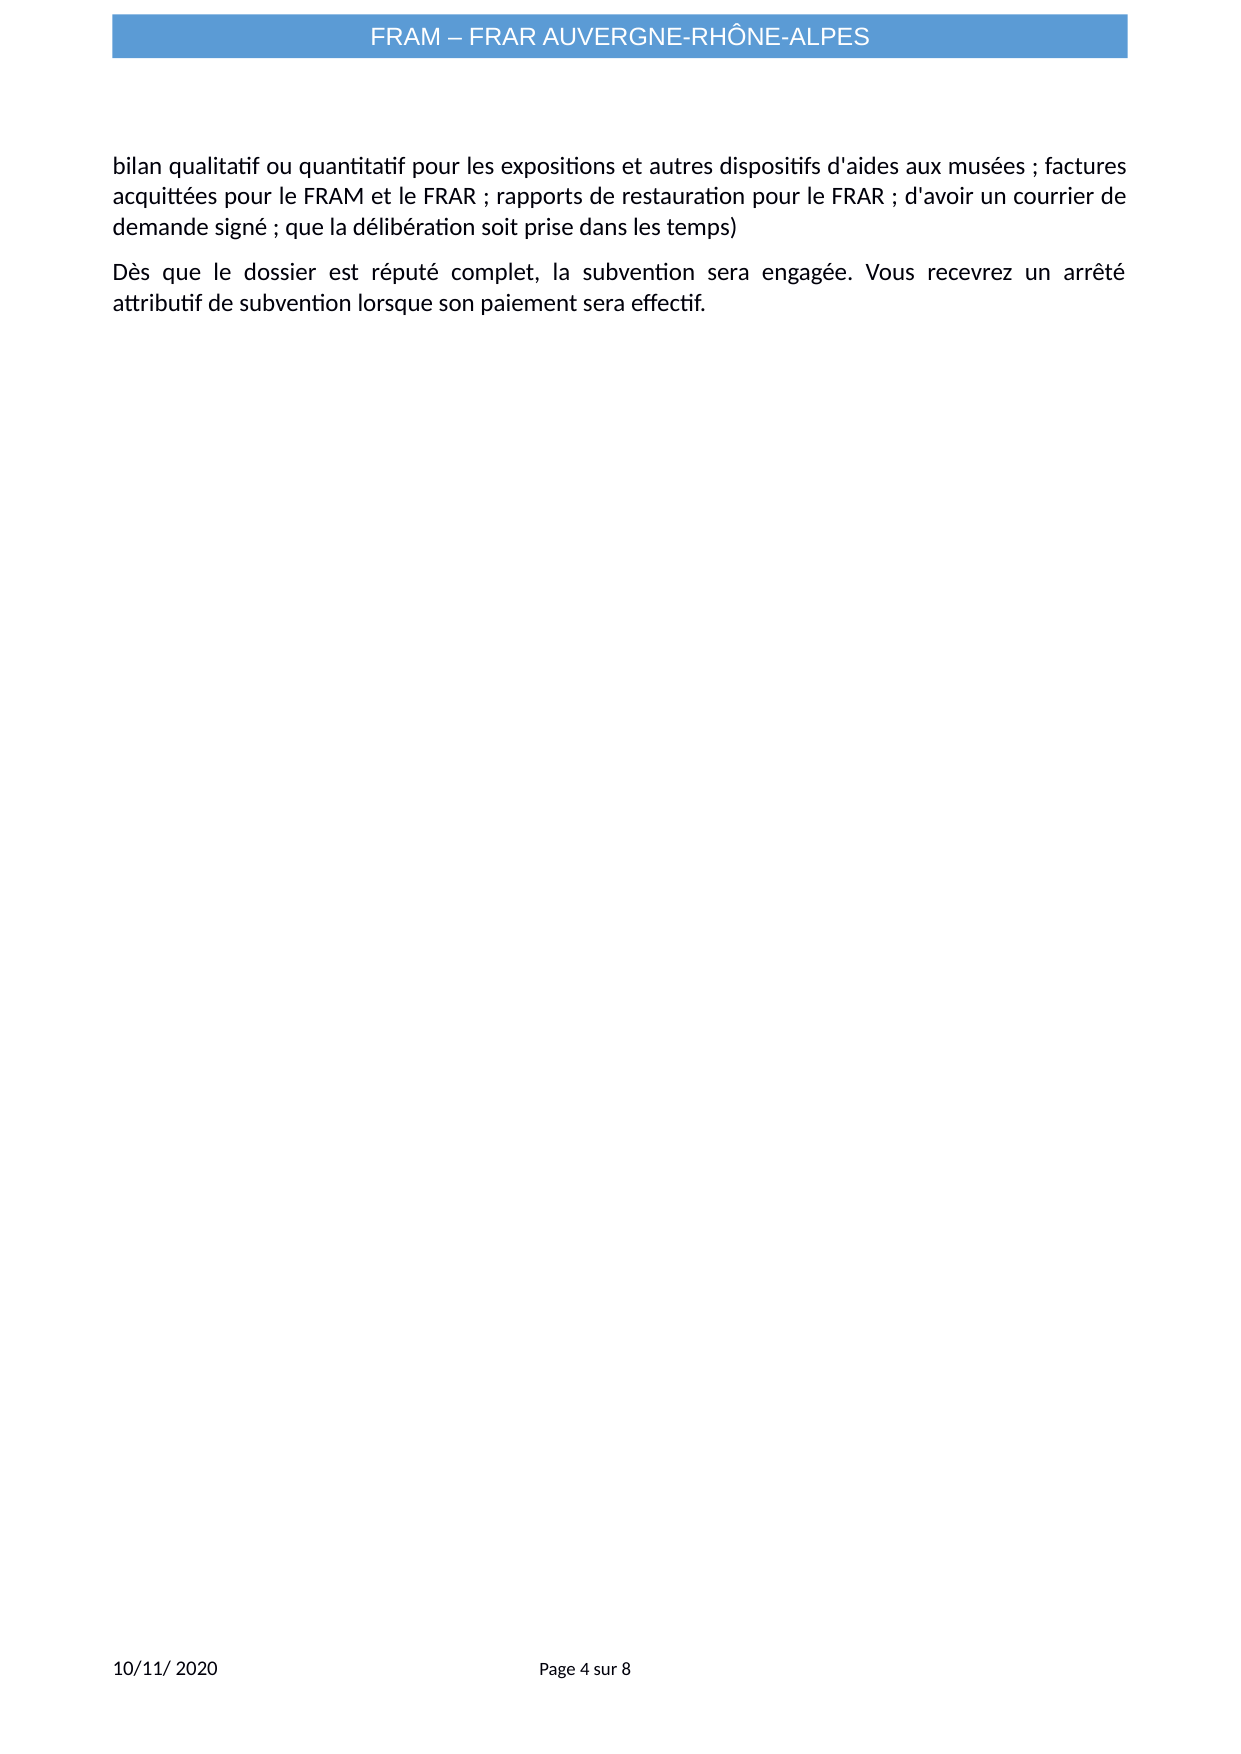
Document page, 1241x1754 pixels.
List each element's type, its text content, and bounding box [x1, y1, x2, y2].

text Dès que le dossier est réputé complet, la subvention sera engagée. Vous recevrez un arrêté attributif de subvention lorsque son paiement sera effectif. [112, 256, 1128, 317]
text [112, 150, 1128, 242]
